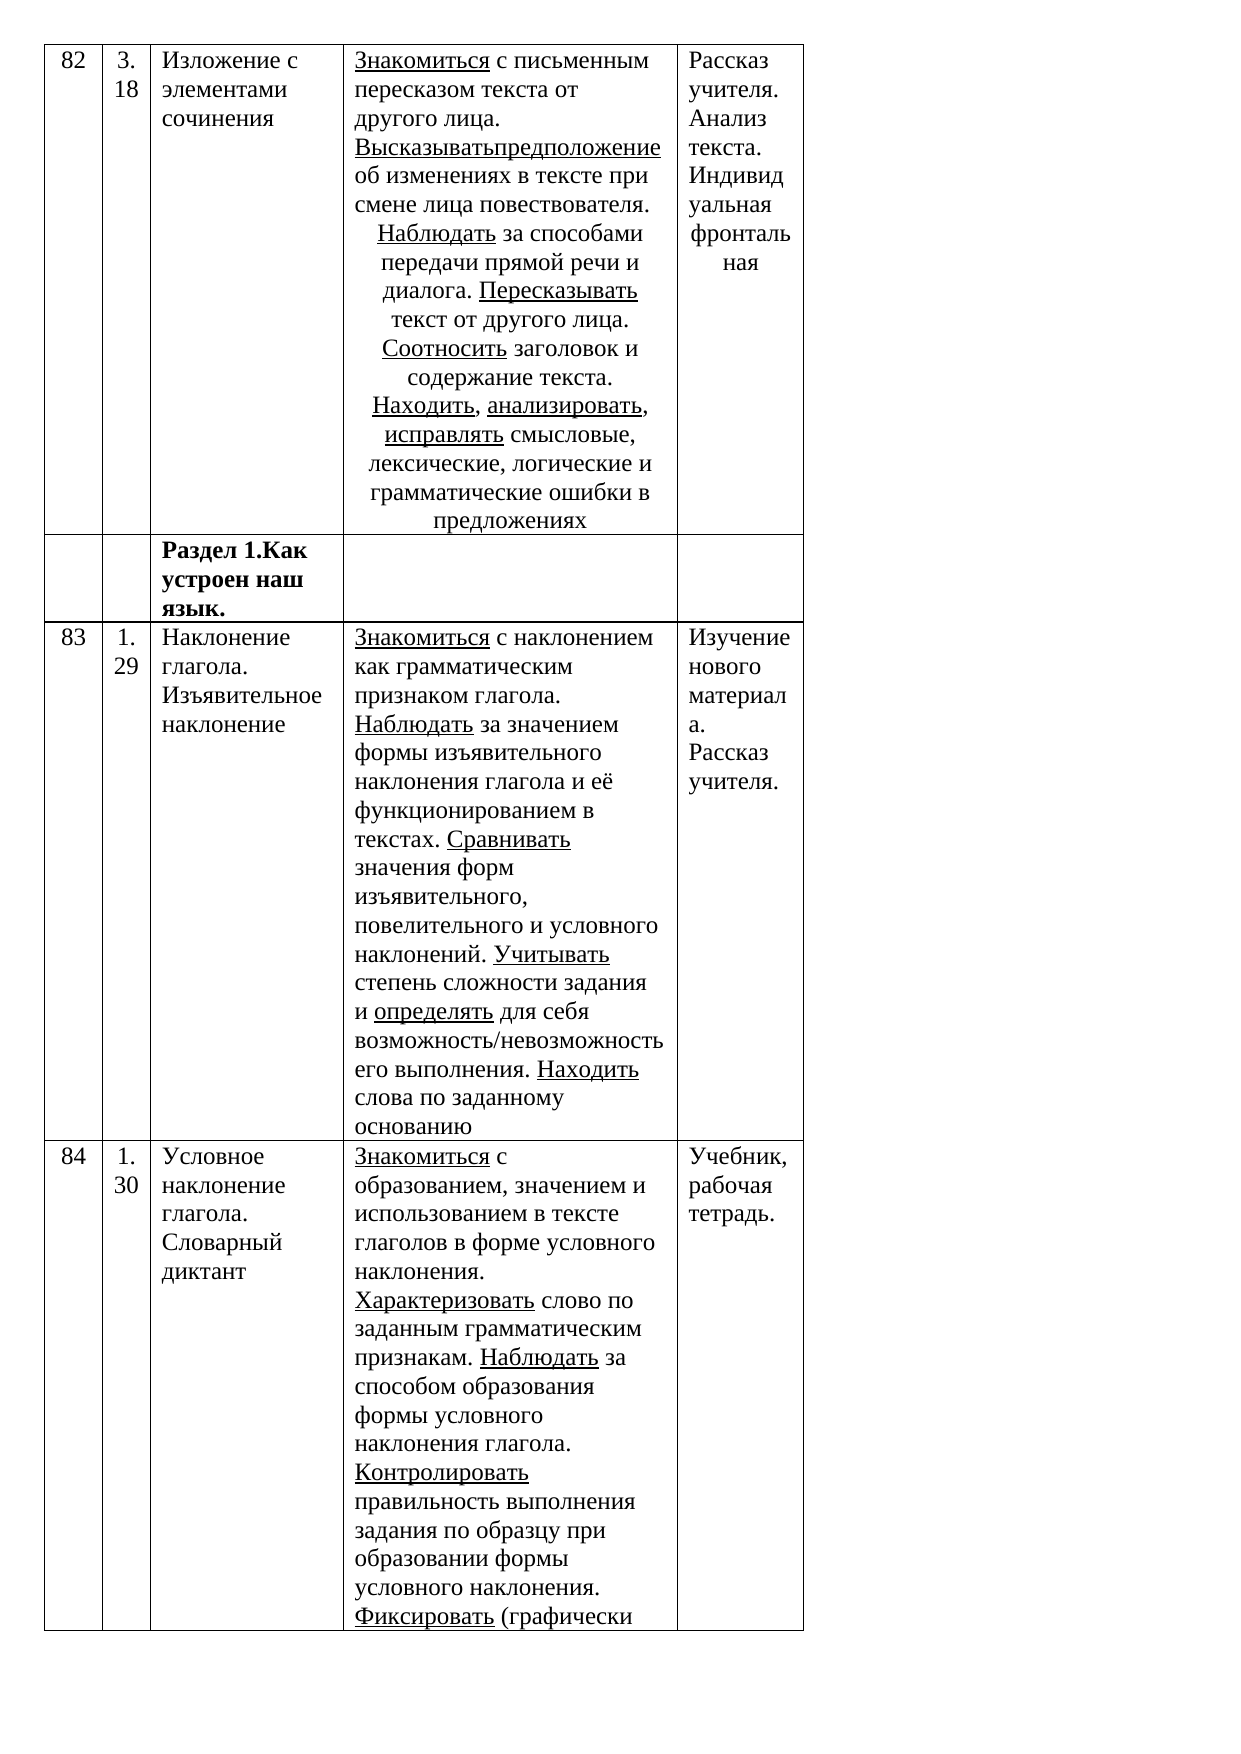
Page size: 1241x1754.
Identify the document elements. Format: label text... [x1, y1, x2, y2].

table_cell Изучение нового материала. Рассказ учителя. [678, 623, 803, 1140]
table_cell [151, 1141, 343, 1630]
table_cell 84 [45, 1141, 102, 1630]
table_cell [45, 535, 102, 621]
table_cell Раздел 1.Как устроен наш язык. [151, 535, 343, 621]
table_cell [344, 1141, 677, 1630]
table_cell 1.30 [103, 1141, 150, 1630]
table_cell 3.18 [103, 45, 150, 534]
table_cell [344, 535, 677, 621]
table_cell [678, 535, 803, 621]
table_cell Знакомиться с письменным пересказом текста от другого лица. Высказыватьпредположение об изменениях в тексте при смене лица повествователя. Наблюдать за способами передачи прямой речи и диалога. Пересказывать текст от другого лица. Соотносить заголовок и содержание текста. Находить, анализировать, исправлять смысловые, лексические, логические и грамматические ошибки в предложениях [344, 45, 677, 534]
table_cell Изложение с элементами сочинения [151, 45, 343, 534]
table_cell 1.29 [103, 623, 150, 1140]
table_cell Знакомиться с наклонением как грамматическим признаком глагола. Наблюдать за значением формы изъявительного наклонения глагола и её функционированием в текстах. Сравнивать значения форм изъявительного, повелительного и условного наклонений. Учитывать степень сложности задания и определять для себя возможность/невозможность его выполнения. Находить слова по заданному основанию [344, 623, 677, 1140]
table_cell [678, 1141, 803, 1630]
table_cell 83 [45, 623, 102, 1140]
table_cell 82 [45, 45, 102, 534]
table_cell Рассказ учителя. Анализ текста. Индивидуальная фронтальная [678, 45, 803, 534]
table_cell [103, 535, 150, 621]
table_cell Наклонение глагола. Изъявительное наклонение [151, 623, 343, 1140]
